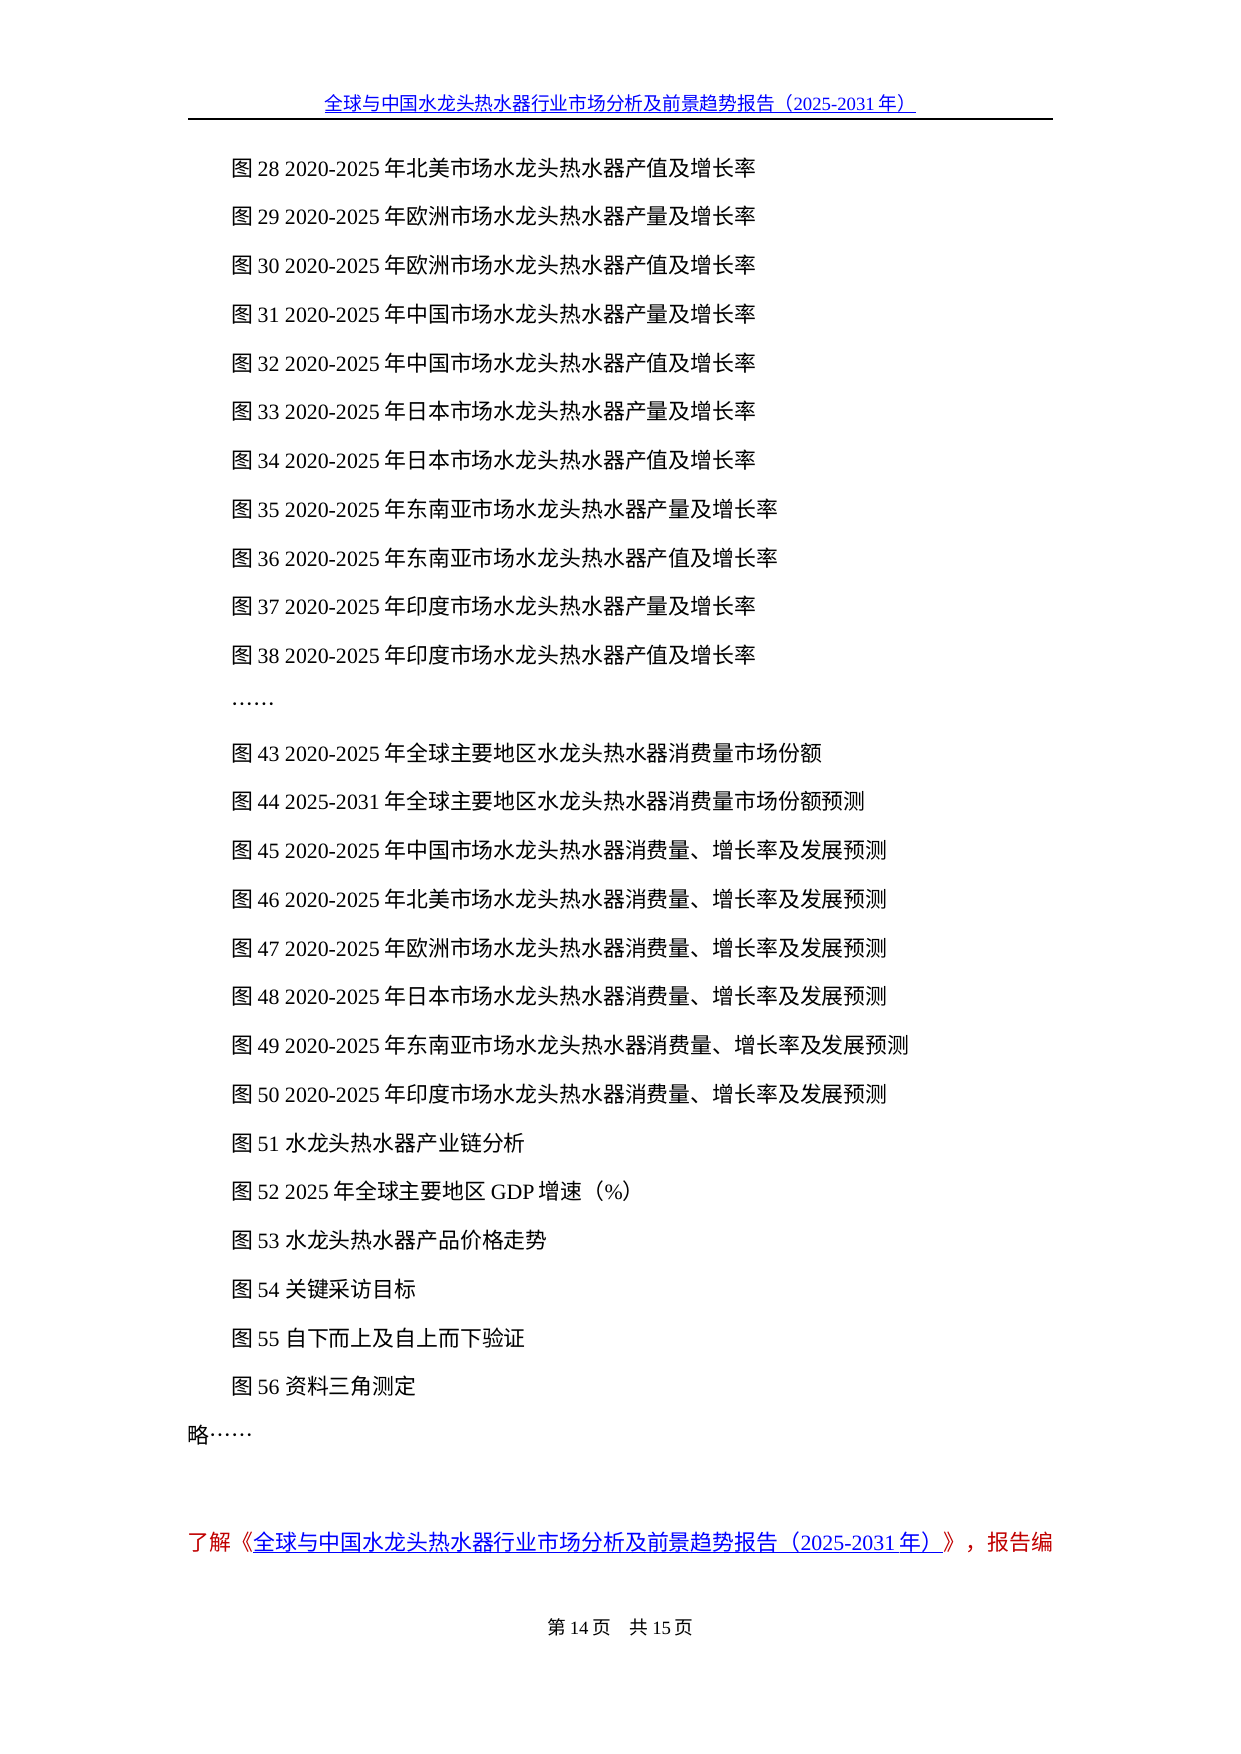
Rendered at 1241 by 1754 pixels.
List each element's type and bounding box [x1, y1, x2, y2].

text [187, 150, 1053, 1450]
text [187, 1524, 1053, 1557]
